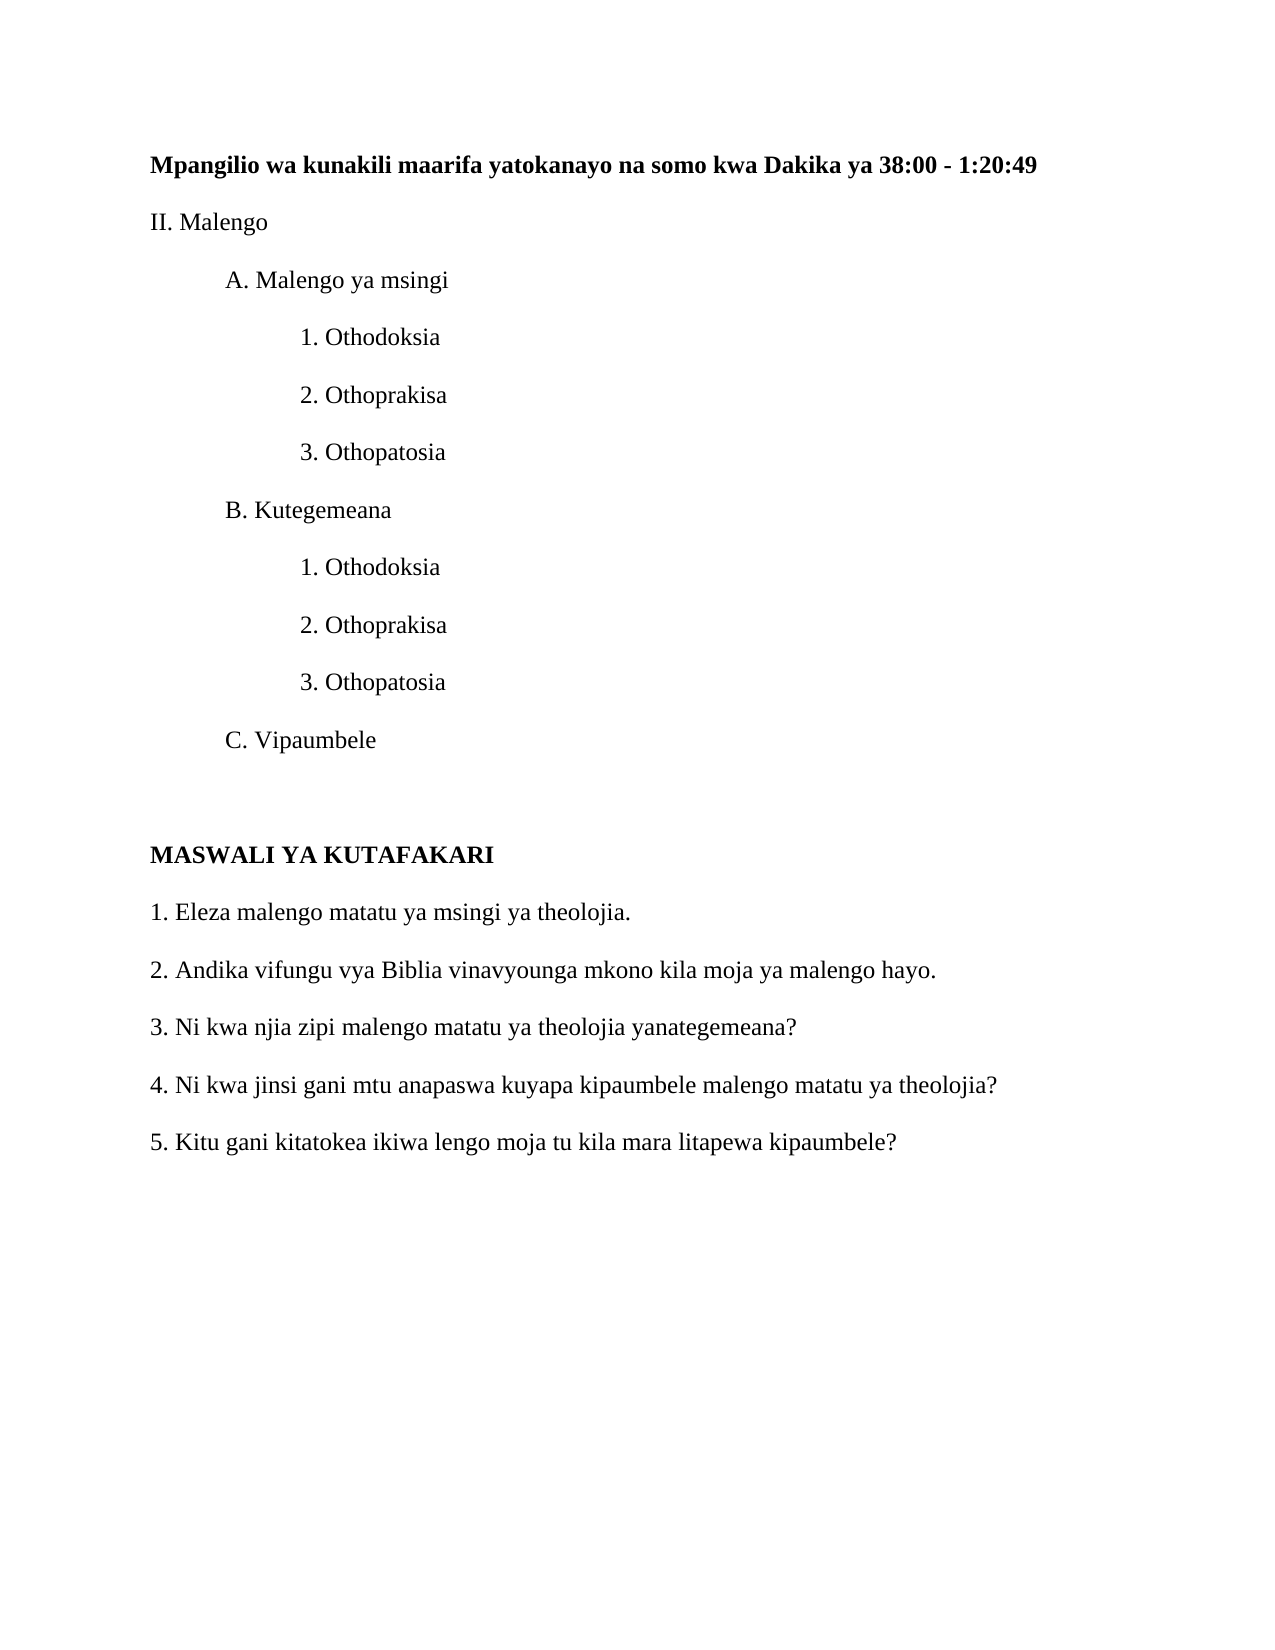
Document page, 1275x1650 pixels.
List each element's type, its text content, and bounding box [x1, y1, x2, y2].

text MASWALI YA KUTAFAKARI [150, 840, 1125, 869]
text 3. Ni kwa njia zipi malengo matatu ya theolojia yanategemeana? [150, 1012, 1125, 1041]
text 2. Othoprakisa [150, 380, 1125, 409]
text 2. Andika vifungu vya Biblia vinavyounga mkono kila moja ya malengo hayo. [150, 955, 1125, 984]
text 4. Ni kwa jinsi gani mtu anapaswa kuyapa kipaumbele malengo matatu ya theolojia? [150, 1070, 1125, 1099]
text 3. Othopatosia [150, 437, 1125, 466]
text B. Kutegemeana [150, 495, 1125, 524]
text C. Vipaumbele [150, 725, 1125, 754]
text 3. Othopatosia [150, 667, 1125, 696]
text 5. Kitu gani kitatokea ikiwa lengo moja tu kila mara litapewa kipaumbele? [150, 1127, 1125, 1156]
text 1. Eleza malengo matatu ya msingi ya theolojia. [150, 897, 1125, 926]
text 1. Othodoksia [150, 322, 1125, 351]
text 2. Othoprakisa [150, 610, 1125, 639]
text II. Malengo [150, 207, 1125, 236]
text 1. Othodoksia [150, 552, 1125, 581]
text Mpangilio wa kunakili maarifa yatokanayo na somo kwa Dakika ya 38:00 - 1:20:49 [150, 150, 1125, 179]
text A. Malengo ya msingi [150, 265, 1125, 294]
